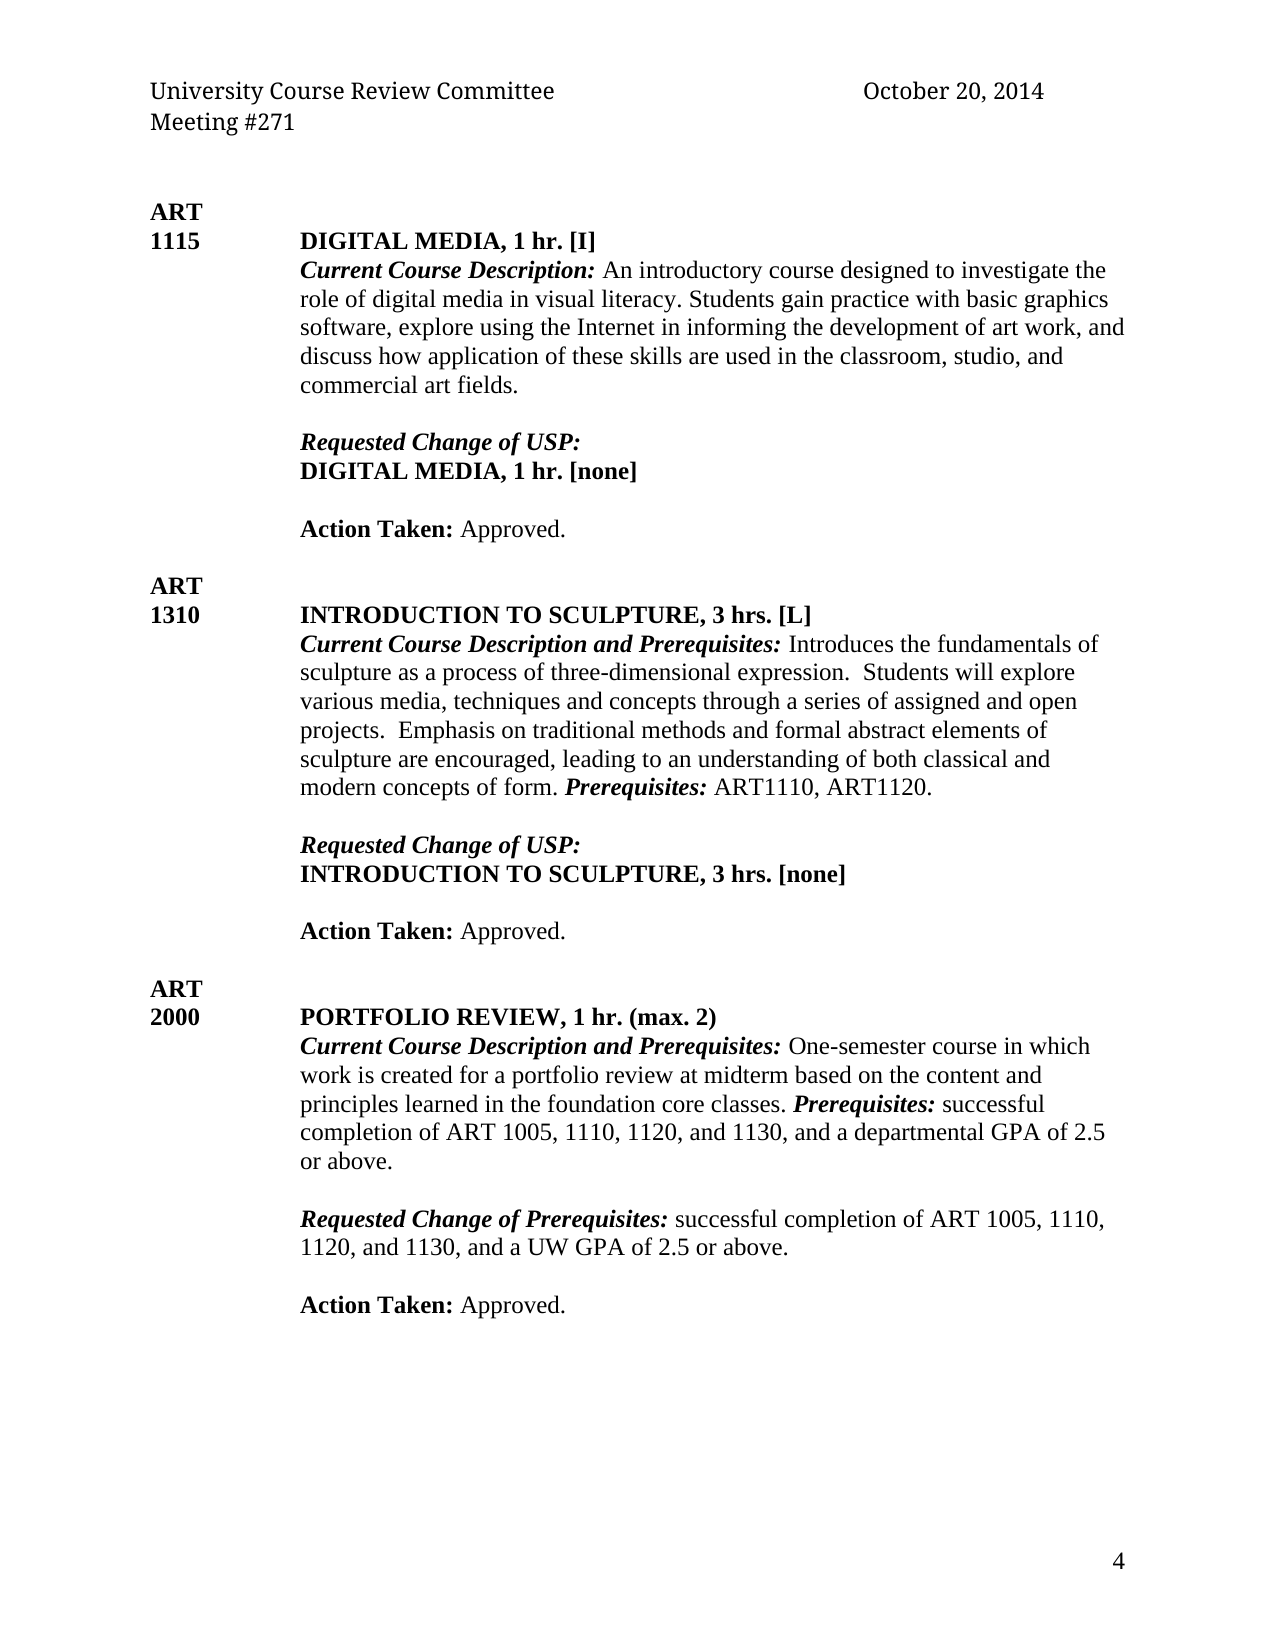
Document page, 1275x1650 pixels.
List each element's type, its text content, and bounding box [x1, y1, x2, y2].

text Requested Change of Prerequisites: successful completion of ART 1005, 1110, 1120, and 1130, and a UW GPA of 2.5 or above. [300, 1204, 1125, 1261]
text Requested Change of USP: [300, 427, 1125, 456]
text ART [150, 974, 1125, 1002]
text 2000 PORTFOLIO REVIEW, 1 hr. (max. 2) [150, 1002, 1125, 1031]
text ART [150, 197, 1125, 226]
text Current Course Description and Prerequisites: One-semester course in which work is created for a portfolio review at midterm based on the content and principles learned in the foundation core classes. Prerequisites: successful completion of ART 1005, 1110, 1120, and 1130, and a departmental GPA of 2.5 or above. [300, 1031, 1125, 1175]
text Action Taken: Approved. [300, 514, 1125, 542]
text Requested Change of USP: [300, 830, 1125, 859]
text Action Taken: Approved. [150, 916, 1125, 945]
text 1310 INTRODUCTION TO SCULPTURE, 3 hrs. [L] [150, 600, 1125, 629]
text DIGITAL MEDIA, 1 hr. [none] [300, 456, 1125, 485]
text 1115 DIGITAL MEDIA, 1 hr. [I] [150, 226, 1125, 255]
text Action Taken: Approved. [150, 1290, 1125, 1319]
text Current Course Description: An introductory course designed to investigate the role of digital media in visual literacy. Students gain practice with basic graphics software, explore using the Internet in informing the development of art work, and discuss how application of these skills are used in the classroom, studio, and commercial art fields. [300, 255, 1125, 399]
text ART [150, 571, 1125, 600]
text Current Course Description and Prerequisites: Introduces the fundamentals of sculpture as a process of three-dimensional expression. Students will explore various media, techniques and concepts through a series of assigned and open projects. Emphasis on traditional methods and formal abstract elements of sculpture are encouraged, leading to an understanding of both classical and modern concepts of form. Prerequisites: ART1110, ART1120. [300, 629, 1125, 801]
text INTRODUCTION TO SCULPTURE, 3 hrs. [none] [150, 859, 1125, 887]
